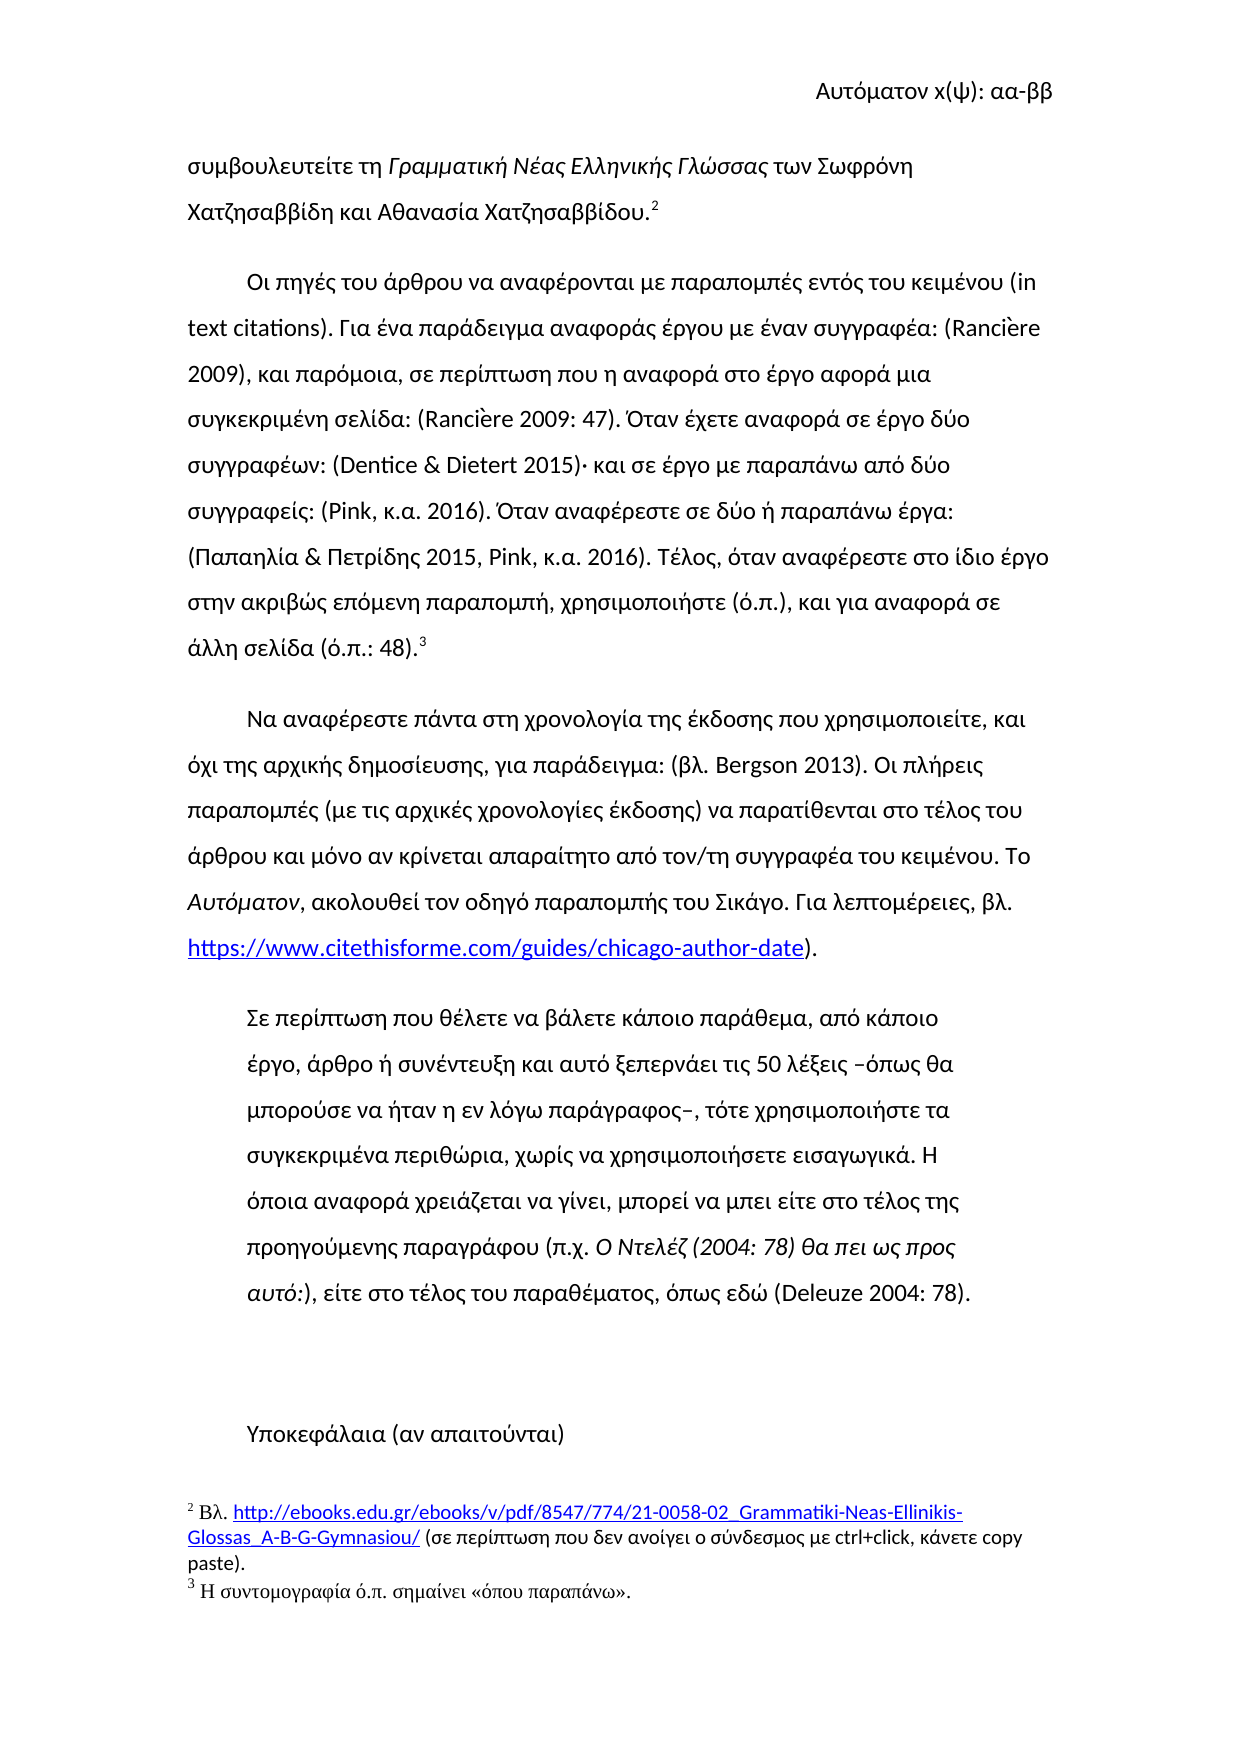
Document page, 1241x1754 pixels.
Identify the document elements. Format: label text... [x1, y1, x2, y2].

text Σε περίπτωση που θέλετε να βάλετε κάποιο παράθεμα, από κάποιο έργο, άρθρο ή συνέντευξη και αυτό ξεπερνάει τις 50 λέξεις –όπως θα μπορούσε να ήταν η εν λόγω παράγραφος–, τότε χρησιμοποιήστε τα συγκεκριμένα περιθώρια, χωρίς να χρησιμοποιήσετε εισαγωγικά. Η όποια αναφορά χρειάζεται να γίνει, μπορεί να μπει είτε στο τέλος της προηγούμενης παραγράφου (π.χ. Ο Ντελέζ (2004: 78) θα πει ως προς αυτό:), είτε στο τέλος του παραθέματος, όπως εδώ (Deleuze 2004: 78). [247, 1002, 998, 1307]
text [187, 150, 1053, 226]
text Υποκεφάλαια (αν απαιτούνται) [187, 1418, 1053, 1449]
text Να αναφέρεστε πάντα στη χρονολογία της έκδοσης που χρησιμοποιείτε, και όχι της αρχικής δημοσίευσης, για παράδειγμα: (βλ. Bergson 2013). Οι πλήρεις παραπομπές (με τις αρχικές χρονολογίες έκδοσης) να παρατίθενται στο τέλος του άρθρου και μόνο αν κρίνεται απαραίτητο από τον/τη συγγραφέα του κειμένου. Το Αυτόματον, ακολουθεί τον οδηγό παραπομπής του Σικάγο. Για λεπτομέρειες, βλ. https://www.citethisforme.com/guides/chicago-author-date). [187, 703, 1053, 962]
text Οι πηγές του άρθρου να αναφέρονται με παραπομπές εντός του κειμένου (in text citations). Για ένα παράδειγμα αναφοράς έργου με έναν συγγραφέα: (Rancière 2009), και παρόμοια, σε περίπτωση που η αναφορά στο έργο αφορά μια συγκεκριμένη σελίδα: (Rancière 2009: 47). Όταν έχετε αναφορά σε έργο δύο συγγραφέων: (Dentice & Dietert 2015)· και σε έργο με παραπάνω από δύο συγγραφείς: (Pink, κ.α. 2016). Όταν αναφέρεστε σε δύο ή παραπάνω έργα: (Παπαηλία & Πετρίδης 2015, Pink, κ.α. 2016). Τέλος, όταν αναφέρεστε στο ίδιο έργο στην ακριβώς επόμενη παραπομπή, χρησιμοποιήστε (ό.π.), και για αναφορά σε άλλη σελίδα (ό.π.: 48). [187, 266, 1053, 663]
